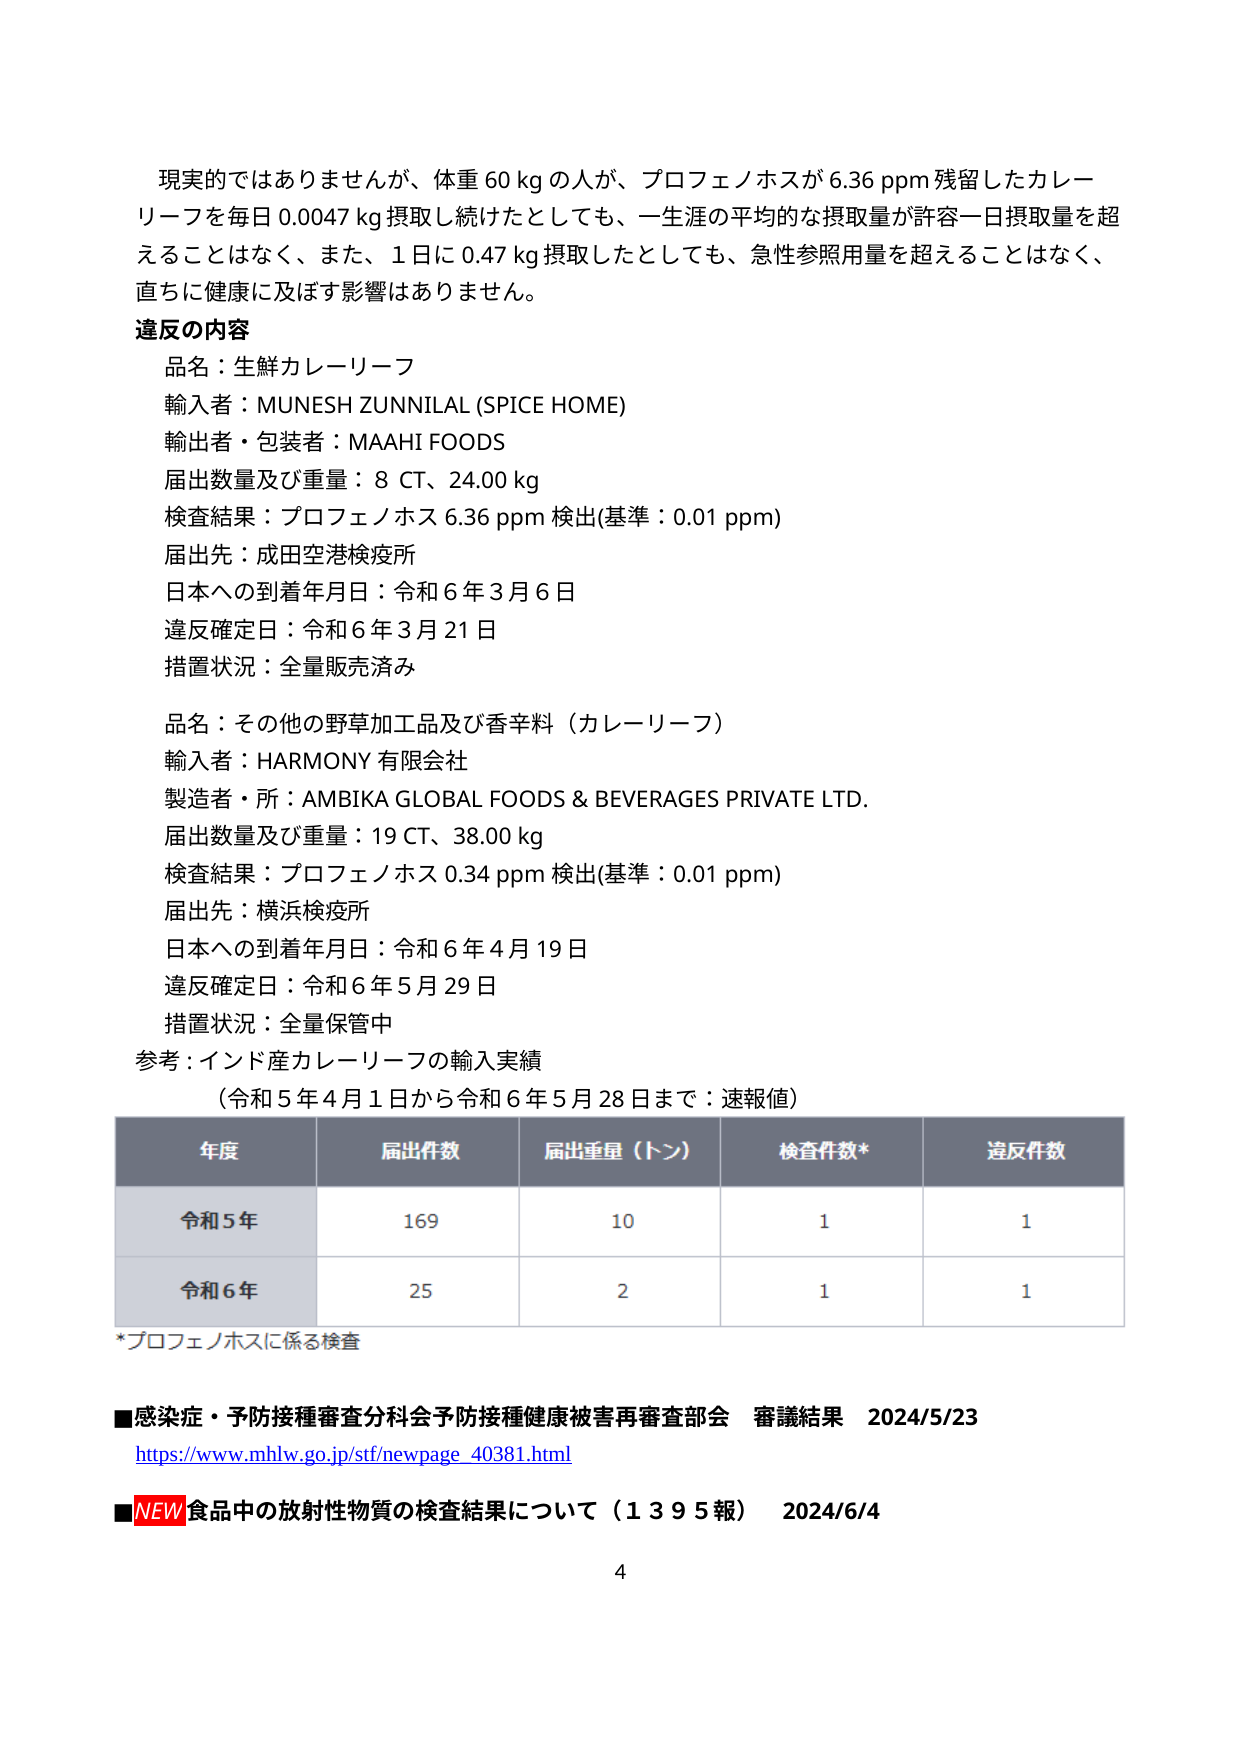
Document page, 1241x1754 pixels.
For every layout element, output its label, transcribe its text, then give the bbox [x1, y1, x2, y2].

text 品名：生鮮カレーリーフ [112, 347, 1128, 385]
picture [112, 1116, 1128, 1354]
text 届出先：横浜検疫所 [112, 891, 1128, 928]
text 品名：その他の野草加工品及び香辛料（カレーリーフ） [112, 703, 1128, 741]
text 届出先：成田空港検疫所 [135, 535, 1128, 572]
text 輸入者：MUNESH ZUNNILAL (SPICE HOME) [112, 385, 1128, 422]
text 違反の内容 [135, 310, 1128, 347]
text 措置状況：全量保管中 [135, 1003, 1128, 1041]
text 違反確定日：令和６年５月29日 [112, 966, 1128, 1003]
text 検査結果：プロフェノホス 6.36 ppm 検出(基準：0.01 ppm) [135, 497, 1128, 535]
text 参考 : インド産カレーリーフの輸入実績 [112, 1041, 1128, 1078]
text 違反確定日：令和６年３月21日 [112, 610, 1128, 647]
text 日本への到着年月日：令和６年３月６日 [112, 572, 1128, 610]
text 検査結果：プロフェノホス 0.34 ppm 検出(基準：0.01 ppm) [112, 853, 1128, 891]
text ■感染症・予防接種審査分科会予防接種健康被害再審査部会 審議結果 2024/5/23 [112, 1397, 1128, 1435]
text 届出数量及び重量：８ CT、24.00 kg [135, 460, 1128, 497]
text 措置状況：全量販売済み [135, 647, 1128, 685]
text 製造者・所：AMBIKA GLOBAL FOODS & BEVERAGES PRIVATE LTD. [135, 778, 1128, 816]
text 日本への到着年月日：令和６年４月19日 [112, 928, 1128, 966]
text ■NEW食品中の放射性物質の検査結果について（１３９５報） 2024/6/4 [112, 1491, 1128, 1528]
text 輸出者・包装者：MAAHI FOODS [112, 422, 1128, 460]
text 現実的ではありませんが、体重 60 kg の人が、プロフェノホスが 6.36 ppm残留したカレーリーフを毎日 0.0047 kg摂取し続けたとしても、一生涯の平均的な摂取量が許容一日摂取量を超えることはなく、また、１日に 0.47 kg摂取したとしても、急性参照用量を超えることはなく、直ちに健康に及ぼす影響はありません。 [135, 160, 1128, 310]
text 届出数量及び重量：19 CT、38.00 kg [112, 816, 1128, 853]
text https://www.mhlw.go.jp/stf/newpage_40381.html [112, 1435, 1128, 1472]
text 輸入者：HARMONY 有限会社 [135, 741, 1128, 778]
text （令和５年４月１日から令和６年５月28日まで：速報値） [112, 1078, 1128, 1116]
